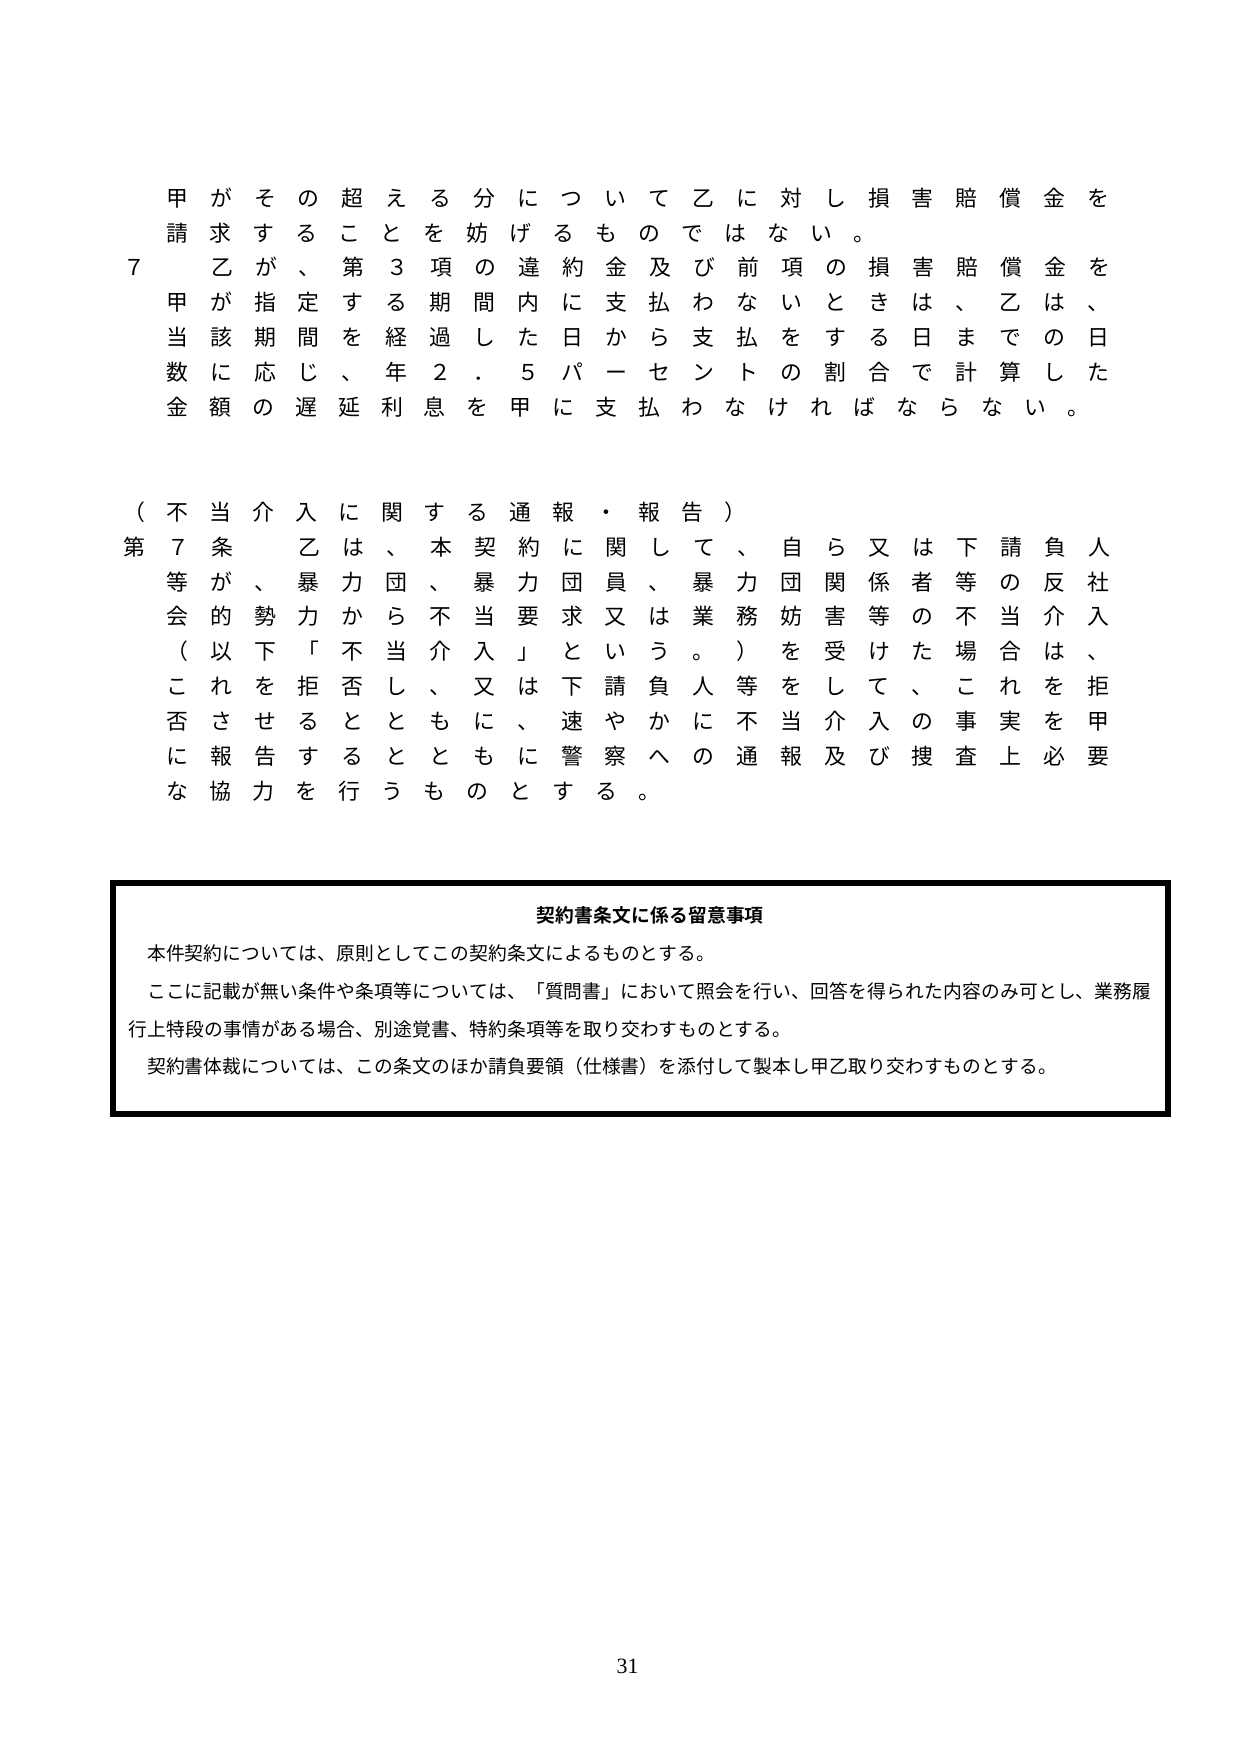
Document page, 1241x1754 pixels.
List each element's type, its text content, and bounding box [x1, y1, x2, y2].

text （不当介入に関する通報・報告） [123, 493, 1132, 528]
text ７ 乙が、第３項の違約金及び前項の損害賠償金を甲が指定する期間内に支払わないときは、乙は、当該期間を経過した日から支払をする日までの日数に応じ、年２．５パーセントの割合で計算した金額の遅延利息を甲に支払わなければならない。 [123, 249, 1132, 423]
text 第７条 乙は、本契約に関して、自ら又は下請負人等が、暴力団、暴力団員、暴力団関係者等の反社会的勢力から不当要求又は業務妨害等の不当介入（以下「不当介入」という。）を受けた場合は、これを拒否し、又は下請負人等をして、これを拒否させるとともに、速やかに不当介入の事実を甲に報告するとともに警察への通報及び捜査上必要な協力を行うものとする。 [123, 528, 1132, 807]
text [123, 179, 1132, 249]
